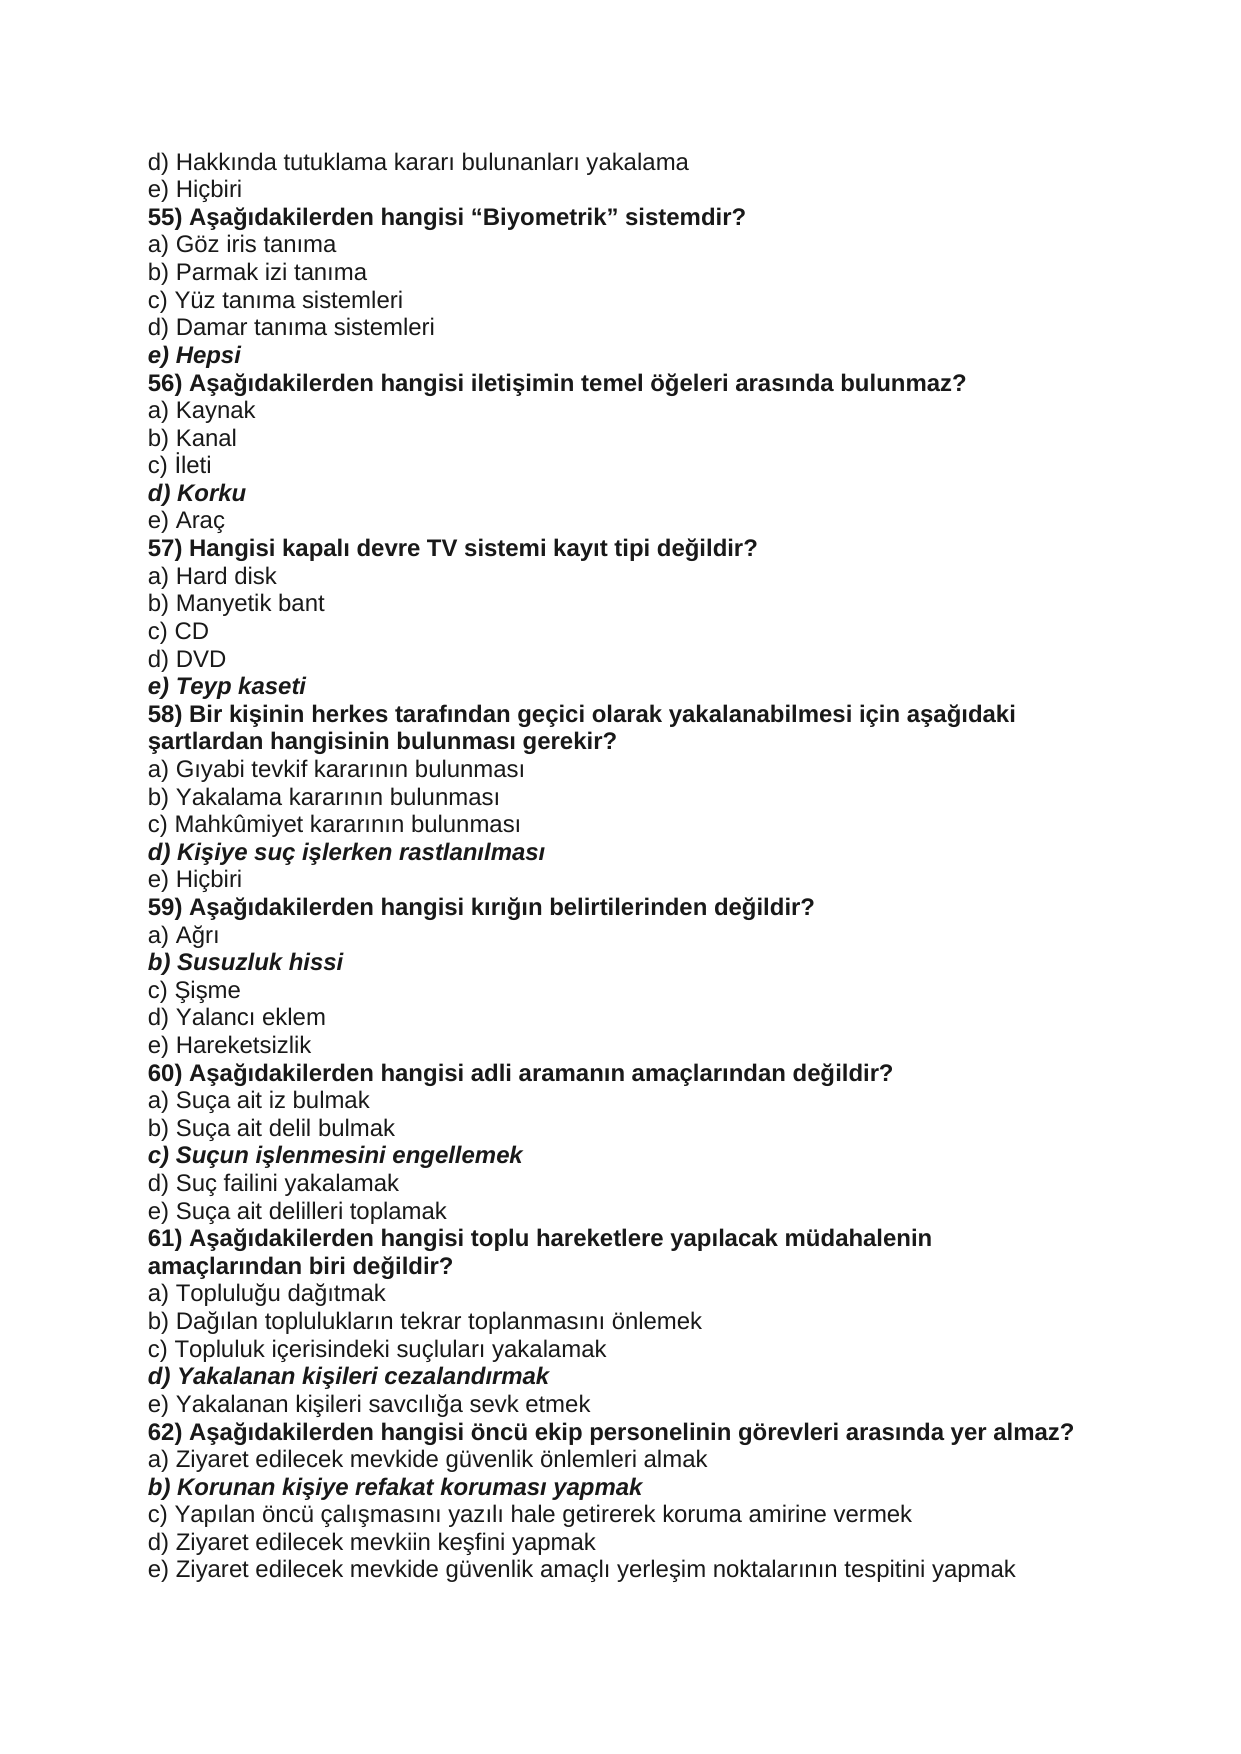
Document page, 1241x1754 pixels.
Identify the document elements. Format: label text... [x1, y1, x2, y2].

text 61) Aşağıdakilerden hangisi toplu hareketlere yapılacak müdahalenin amaçlarından biri değildir? a) Topluluğu dağıtmak b) Dağılan toplulukların tekrar toplanmasını önlemek c) Topluluk içerisindeki suçluları yakalamak d) Yakalanan kişileri cezalandırmak e) Yakalanan kişileri savcılığa sevk etmek [148, 1224, 1093, 1417]
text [148, 148, 1093, 203]
text 55) Aşağıdakilerden hangisi “Biyometrik” sistemdir? a) Göz iris tanıma b) Parmak izi tanıma c) Yüz tanıma sistemleri d) Damar tanıma sistemleri e) Hepsi [148, 203, 1093, 368]
text 59) Aşağıdakilerden hangisi kırığın belirtilerinden değildir? a) Ağrı b) Susuzluk hissi c) Şişme d) Yalancı eklem e) Hareketsizlik [148, 893, 1093, 1058]
text 56) Aşağıdakilerden hangisi iletişimin temel öğeleri arasında bulunmaz? a) Kaynak b) Kanal c) İleti d) Korku e) Araç [148, 368, 1093, 534]
text 58) Bir kişinin herkes tarafından geçici olarak yakalanabilmesi için aşağıdaki şartlardan hangisinin bulunması gerekir? a) Gıyabi tevkif kararının bulunması b) Yakalama kararının bulunması c) Mahkûmiyet kararının bulunması d) Kişiye suç işlerken rastlanılması e) Hiçbiri [148, 700, 1093, 893]
text 57) Hangisi kapalı devre TV sistemi kayıt tipi değildir? a) Hard disk b) Manyetik bant c) CD d) DVD e) Teyp kaseti [148, 534, 1093, 700]
text 62) Aşağıdakilerden hangisi öncü ekip personelinin görevleri arasında yer almaz? a) Ziyaret edilecek mevkide güvenlik önlemleri almak b) Korunan kişiye refakat koruması yapmak c) Yapılan öncü çalışmasını yazılı hale getirerek koruma amirine vermek d) Ziyaret edilecek mevkiin keşfini yapmak e) Ziyaret edilecek mevkide güvenlik amaçlı yerleşim noktalarının tespitini yapmak [148, 1417, 1093, 1583]
text 60) Aşağıdakilerden hangisi adli aramanın amaçlarından değildir? a) Suça ait iz bulmak b) Suça ait delil bulmak c) Suçun işlenmesini engellemek d) Suç failini yakalamak e) Suça ait delilleri toplamak [148, 1058, 1093, 1224]
